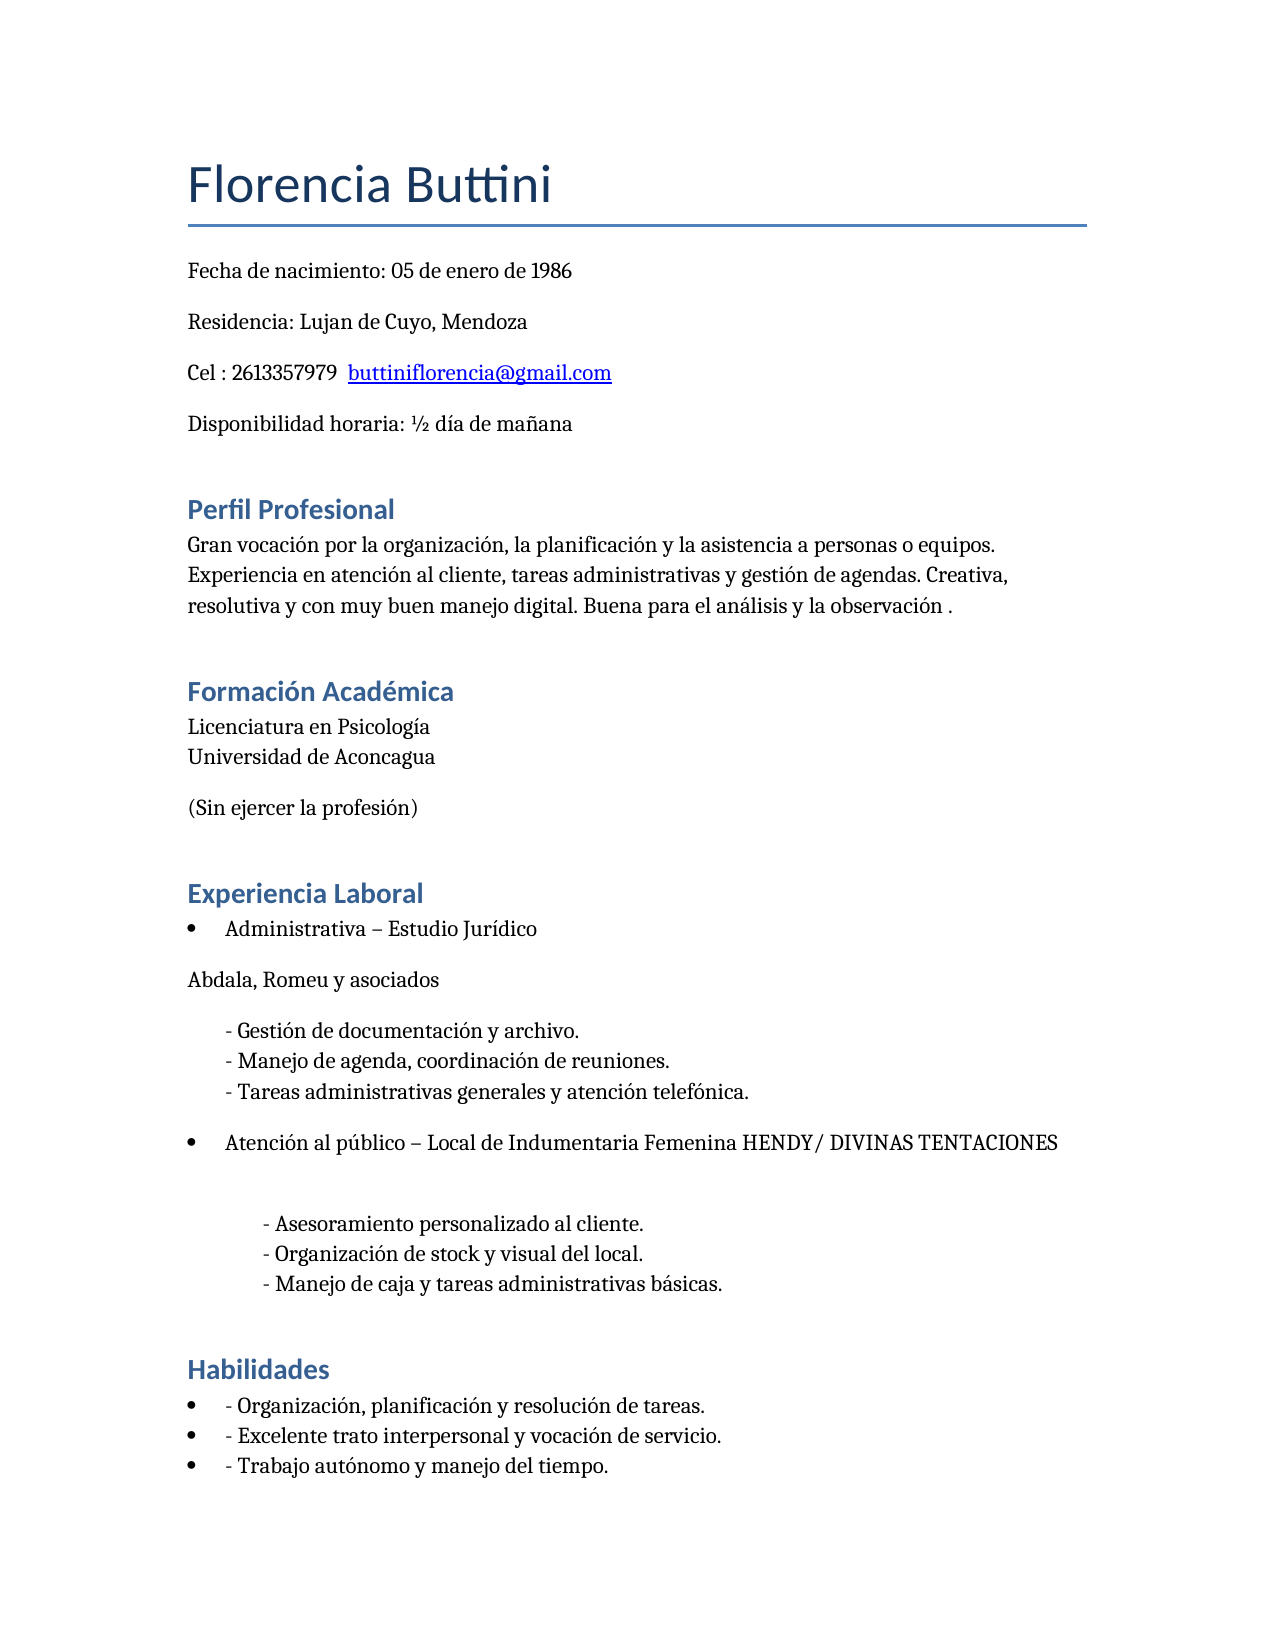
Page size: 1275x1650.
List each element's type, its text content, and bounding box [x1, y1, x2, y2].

list Administrativa – Estudio Jurídico [187, 916, 1087, 942]
list - Tareas administrativas generales y atención telefónica. [225, 1078, 1087, 1105]
subtitle Habilidades [187, 1351, 1087, 1387]
list - Trabajo autónomo y manejo del tiempo. [187, 1453, 1087, 1479]
text Cel : 2613357979 buttiniflorencia@gmail.com [187, 360, 1087, 386]
subtitle Experiencia Laboral [187, 875, 1087, 911]
list - Organización, planificación y resolución de tareas. [187, 1392, 1087, 1419]
list - Manejo de caja y tareas administrativas básicas. [262, 1271, 1087, 1298]
list - Manejo de agenda, coordinación de reuniones. [225, 1048, 1087, 1075]
list Atención al público – Local de Indumentaria Femenina HENDY/ DIVINAS TENTACIONES [187, 1129, 1087, 1156]
text Abdala, Romeu y asociados [187, 967, 1087, 993]
subtitle Formación Académica [187, 673, 1087, 708]
subtitle Perfil Profesional [187, 491, 1087, 527]
list - Asesoramiento personalizado al cliente. [262, 1211, 1087, 1237]
text Disponibilidad horaria: ½ día de mañana [187, 411, 1087, 437]
text Residencia: Lujan de Cuyo, Mendoza [187, 309, 1087, 335]
text Licenciatura en Psicología Universidad de Aconcagua [187, 714, 1087, 770]
list - Gestión de documentación y archivo. [225, 1018, 1087, 1044]
text (Sin ejercer la profesión) [187, 795, 1087, 821]
text Gran vocación por la organización, la planificación y la asistencia a personas o equipos. Experiencia en atención al cliente, tareas administrativas y gestión de agendas. Creativa, resolutiva y con muy buen manejo digital. Buena para el análisis y la observación . [187, 532, 1087, 619]
list - Excelente trato interpersonal y vocación de servicio. [187, 1423, 1087, 1449]
text Fecha de nacimiento: 05 de enero de 1986 [187, 258, 1087, 284]
list - Organización de stock y visual del local. [262, 1241, 1087, 1267]
title Florencia Buttini [187, 150, 1087, 227]
